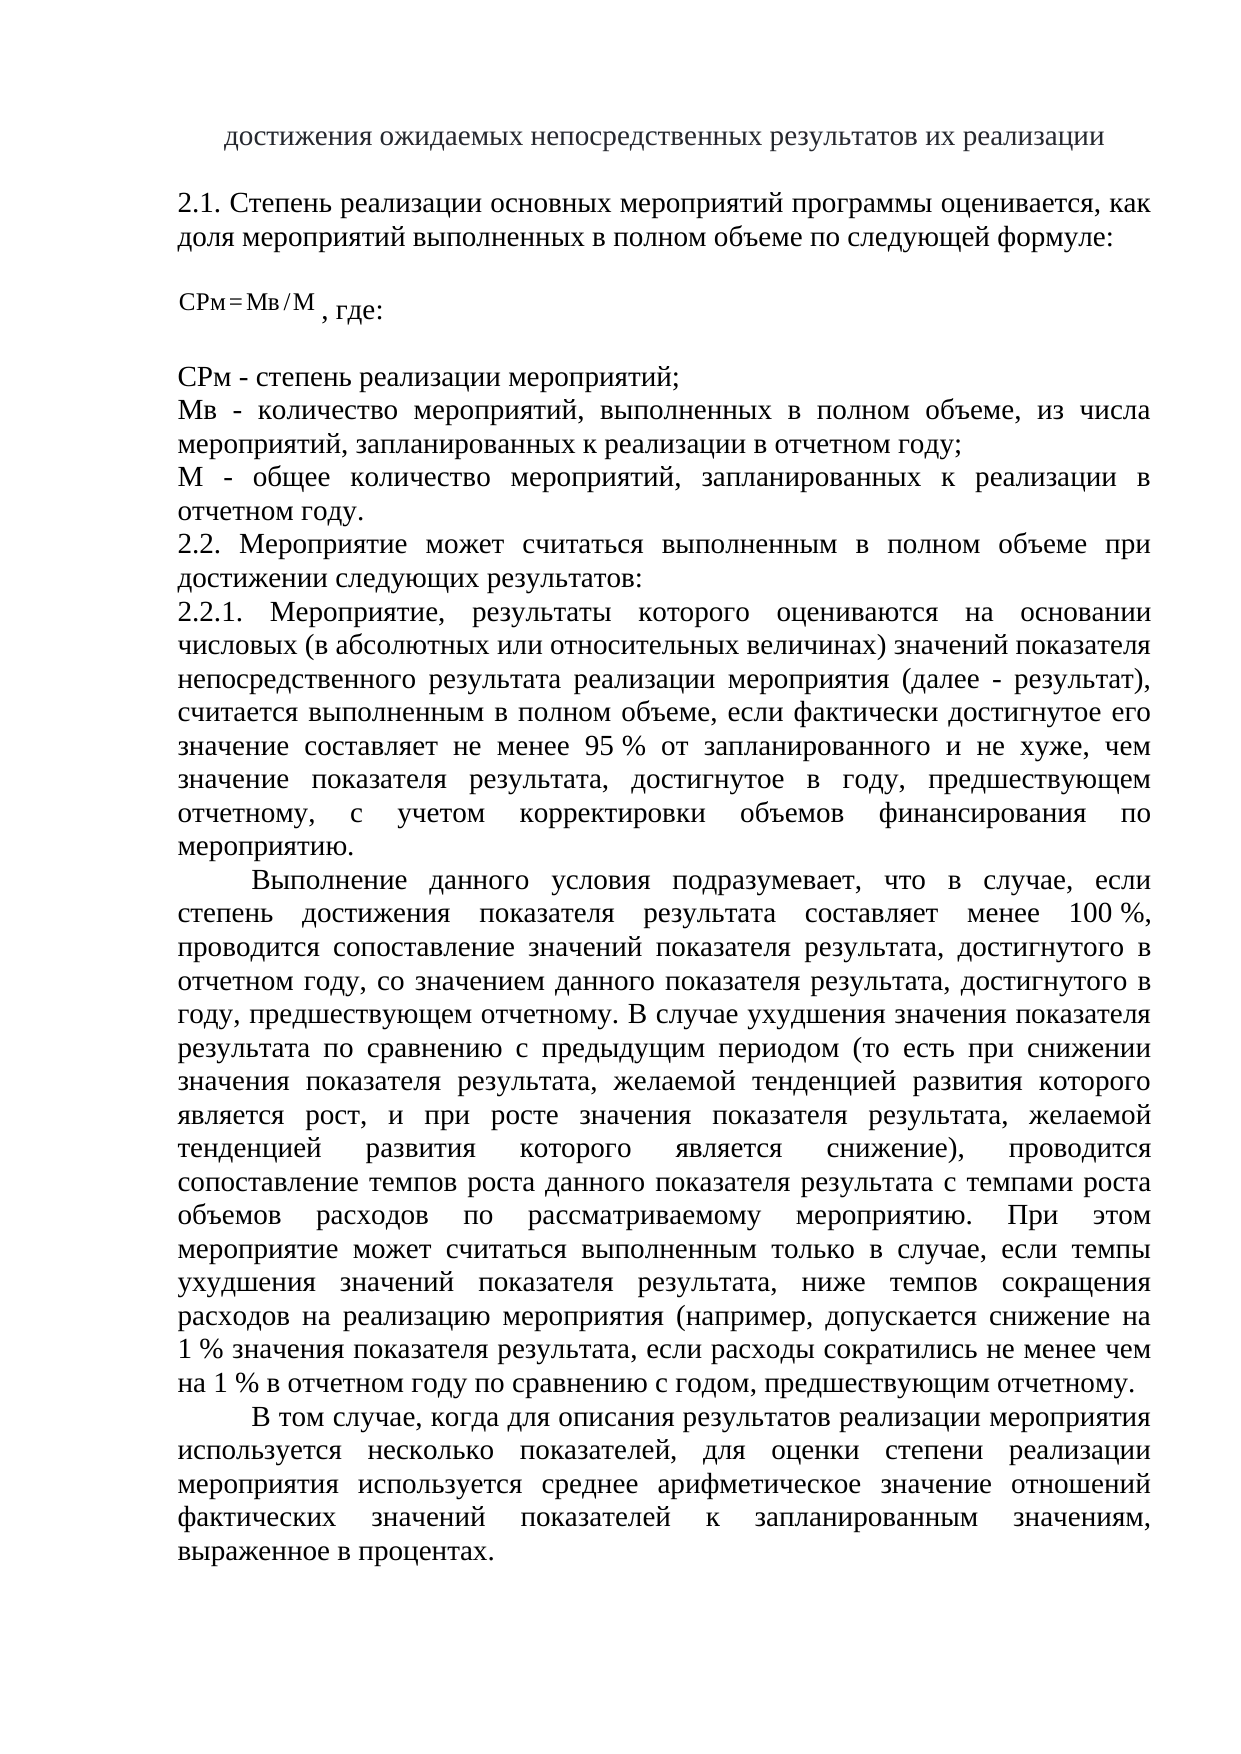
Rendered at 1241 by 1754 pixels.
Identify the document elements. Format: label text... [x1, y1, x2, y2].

text 2.2. Мероприятие может считаться выполненным в полном объеме при достижении следующих результатов: [177, 527, 1152, 594]
text , где: [177, 286, 1152, 325]
text Выполнение данного условия подразумевает, что в случае, если степень достижения показателя результата составляет менее 100 %, проводится сопоставление значений показателя результата, достигнутого в отчетном году, со значением данного показателя результата, достигнутого в году, предшествующем отчетному. В случае ухудшения значения показателя результата по сравнению с предыдущим периодом (то есть при снижении значения показателя результата, желаемой тенденцией развития которого является рост, и при росте значения показателя результата, желаемой тенденцией развития которого является снижение), проводится сопоставление темпов роста данного показателя результата с темпами роста объемов расходов по рассматриваемому мероприятию. При этом мероприятие может считаться выполненным только в случае, если темпы ухудшения значений показателя результата, ниже темпов сокращения расходов на реализацию мероприятия (например, допускается снижение на 1 % значения показателя результата, если расходы сократились не менее чем на 1 % в отчетном году по сравнению с годом, предшествующим отчетному. [177, 862, 1152, 1399]
text В том случае, когда для описания результатов реализации мероприятия используется несколько показателей, для оценки степени реализации мероприятия используется среднее арифметическое значение отношений фактических значений показателей к запланированным значениям, выраженное в процентах. [177, 1399, 1152, 1566]
text 2.1. Степень реализации основных мероприятий программы оценивается, как доля мероприятий выполненных в полном объеме по следующей формуле: [177, 185, 1152, 252]
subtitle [177, 118, 1152, 152]
text СРм - степень реализации мероприятий; [177, 359, 1152, 392]
text 2.2.1. Мероприятие, результаты которого оцениваются на основании числовых (в абсолютных или относительных величинах) значений показателя непосредственного результата реализации мероприятия (далее - результат), считается выполненным в полном объеме, если фактически достигнутое его значение составляет не менее 95 % от запланированного и не хуже, чем значение показателя результата, достигнутое в году, предшествующем отчетному, с учетом корректировки объемов финансирования по мероприятию. [177, 594, 1152, 862]
text М - общее количество мероприятий, запланированных к реализации в отчетном году. [177, 459, 1152, 527]
text Мв - количество мероприятий, выполненных в полном объеме, из числа мероприятий, запланированных к реализации в отчетном году; [177, 392, 1152, 459]
